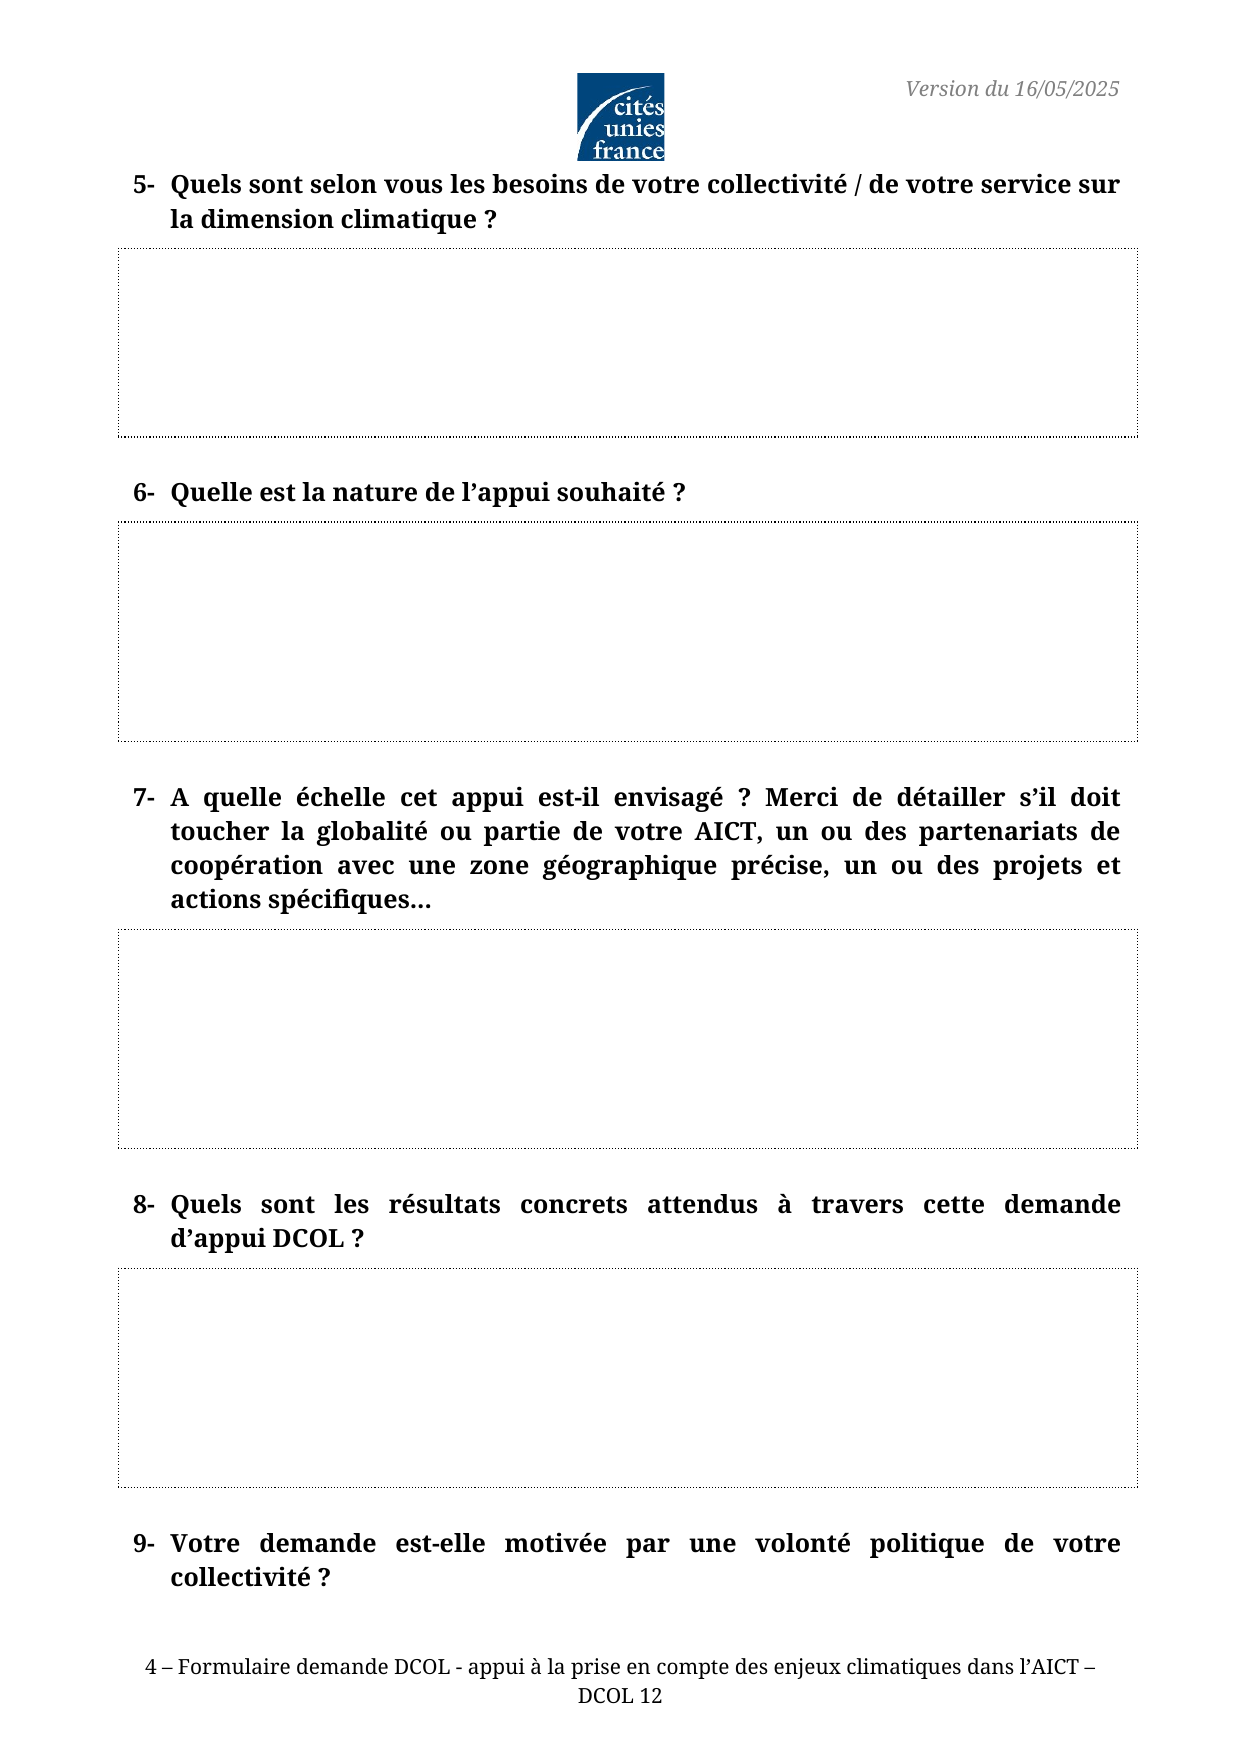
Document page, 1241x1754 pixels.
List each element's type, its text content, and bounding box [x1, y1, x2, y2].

subtitle Votre demande est-elle motivée par une volonté politique de votre collectivité ? [133, 1526, 1122, 1594]
subtitle A quelle échelle cet appui est-il envisagé ? Merci de détailler s’il doit toucher la globalité ou partie de votre AICT, un ou des partenariats de coopération avec une zone géographique précise, un ou des projets et actions spécifiques... [133, 780, 1122, 916]
table_header [119, 1268, 1137, 1487]
subtitle Quelle est la nature de l’appui souhaité ? [133, 475, 1122, 509]
table_header [119, 929, 1137, 1148]
subtitle Quels sont les résultats concrets attendus à travers cette demande d’appui DCOL ? [133, 1187, 1122, 1255]
subtitle Quels sont selon vous les besoins de votre collectivité / de votre service sur la dimension climatique ? [133, 167, 1122, 235]
table_header [119, 521, 1137, 741]
table_header [119, 248, 1137, 436]
picture [577, 73, 665, 161]
